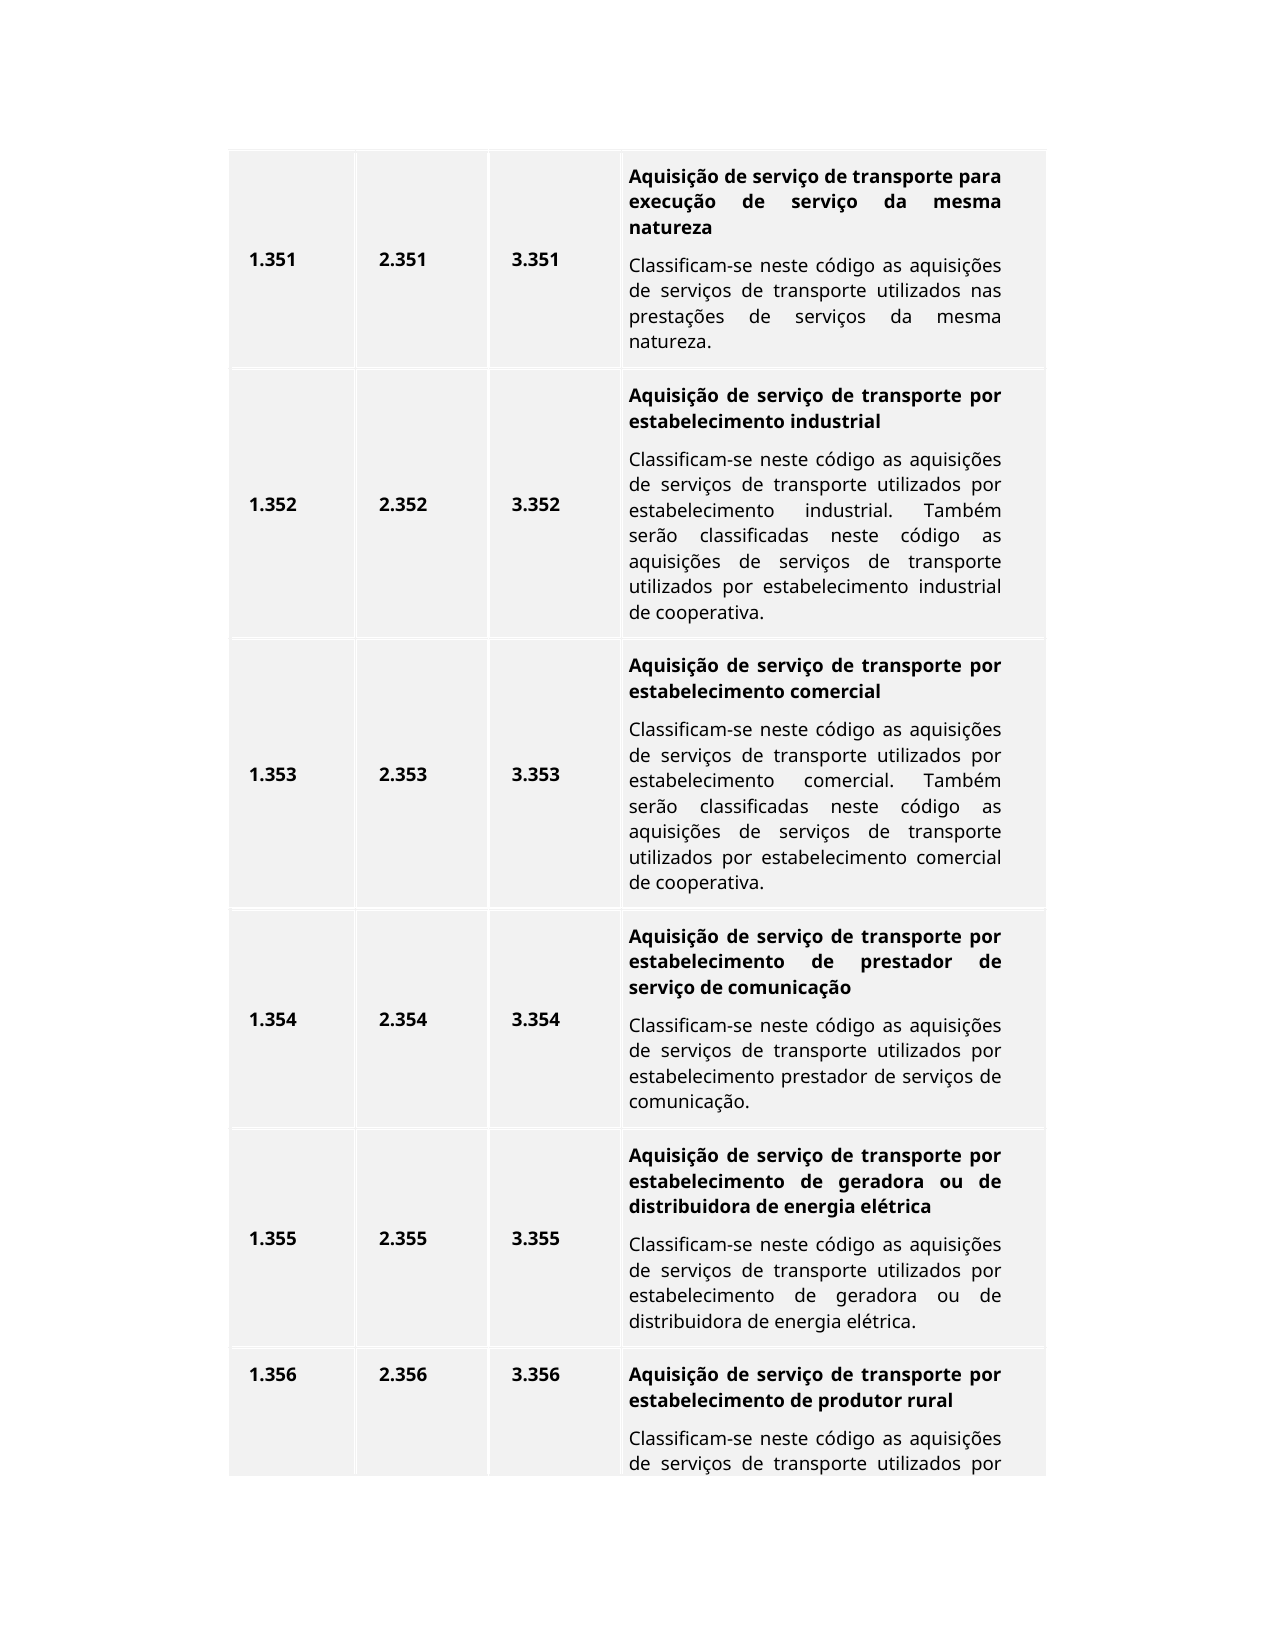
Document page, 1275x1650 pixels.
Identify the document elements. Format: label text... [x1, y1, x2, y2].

table_cell 1.352 [229, 367, 354, 637]
table_cell 1.356 [228, 1346, 356, 1476]
table_cell 2.354 [357, 911, 487, 1127]
table_cell 1.354 [229, 908, 354, 1127]
table_cell 1.351 [229, 149, 356, 367]
table_cell Aquisição de serviço de transporte para execução de serviço da mesma natureza Classificam-se neste código as aquisições de serviços de transporte utilizados nas prestações de serviços da mesma natureza. [621, 151, 1046, 367]
table_cell 2.353 [357, 640, 487, 907]
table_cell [621, 1346, 1047, 1476]
table_cell Aquisição de serviço de transporte por estabelecimento comercial Classificam-se neste código as aquisições de serviços de transporte utilizados por estabelecimento comercial. Também serão classificadas neste código as aquisições de serviços de transporte utilizados por estabelecimento comercial de cooperativa. [621, 637, 1047, 907]
table_cell Aquisição de serviço de transporte por estabelecimento de prestador de serviço de comunicação Classificam-se neste código as aquisições de serviços de transporte utilizados por estabelecimento prestador de serviços de comunicação. [623, 908, 1046, 1127]
table_cell 2.355 [357, 1130, 487, 1346]
table_cell 3.355 [490, 1130, 620, 1346]
table_cell 1.355 [229, 1127, 354, 1346]
table_cell 2.352 [357, 370, 487, 637]
table_cell 3.351 [489, 151, 621, 367]
table_cell 1.353 [228, 637, 356, 907]
table_cell 3.356 [489, 1349, 621, 1476]
table_cell 2.356 [356, 1349, 488, 1476]
table_cell Aquisição de serviço de transporte por estabelecimento industrial Classificam-se neste código as aquisições de serviços de transporte utilizados por estabelecimento industrial. Também serão classificadas neste código as aquisições de serviços de transporte utilizados por estabelecimento industrial de cooperativa. [623, 367, 1046, 637]
table_cell 3.352 [490, 370, 620, 637]
table_cell 2.351 [356, 151, 488, 367]
table_cell 3.354 [490, 911, 620, 1127]
table_cell 3.353 [490, 640, 620, 907]
table_cell Aquisição de serviço de transporte por estabelecimento de geradora ou de distribuidora de energia elétrica Classificam-se neste código as aquisições de serviços de transporte utilizados por estabelecimento de geradora ou de distribuidora de energia elétrica. [623, 1127, 1046, 1346]
